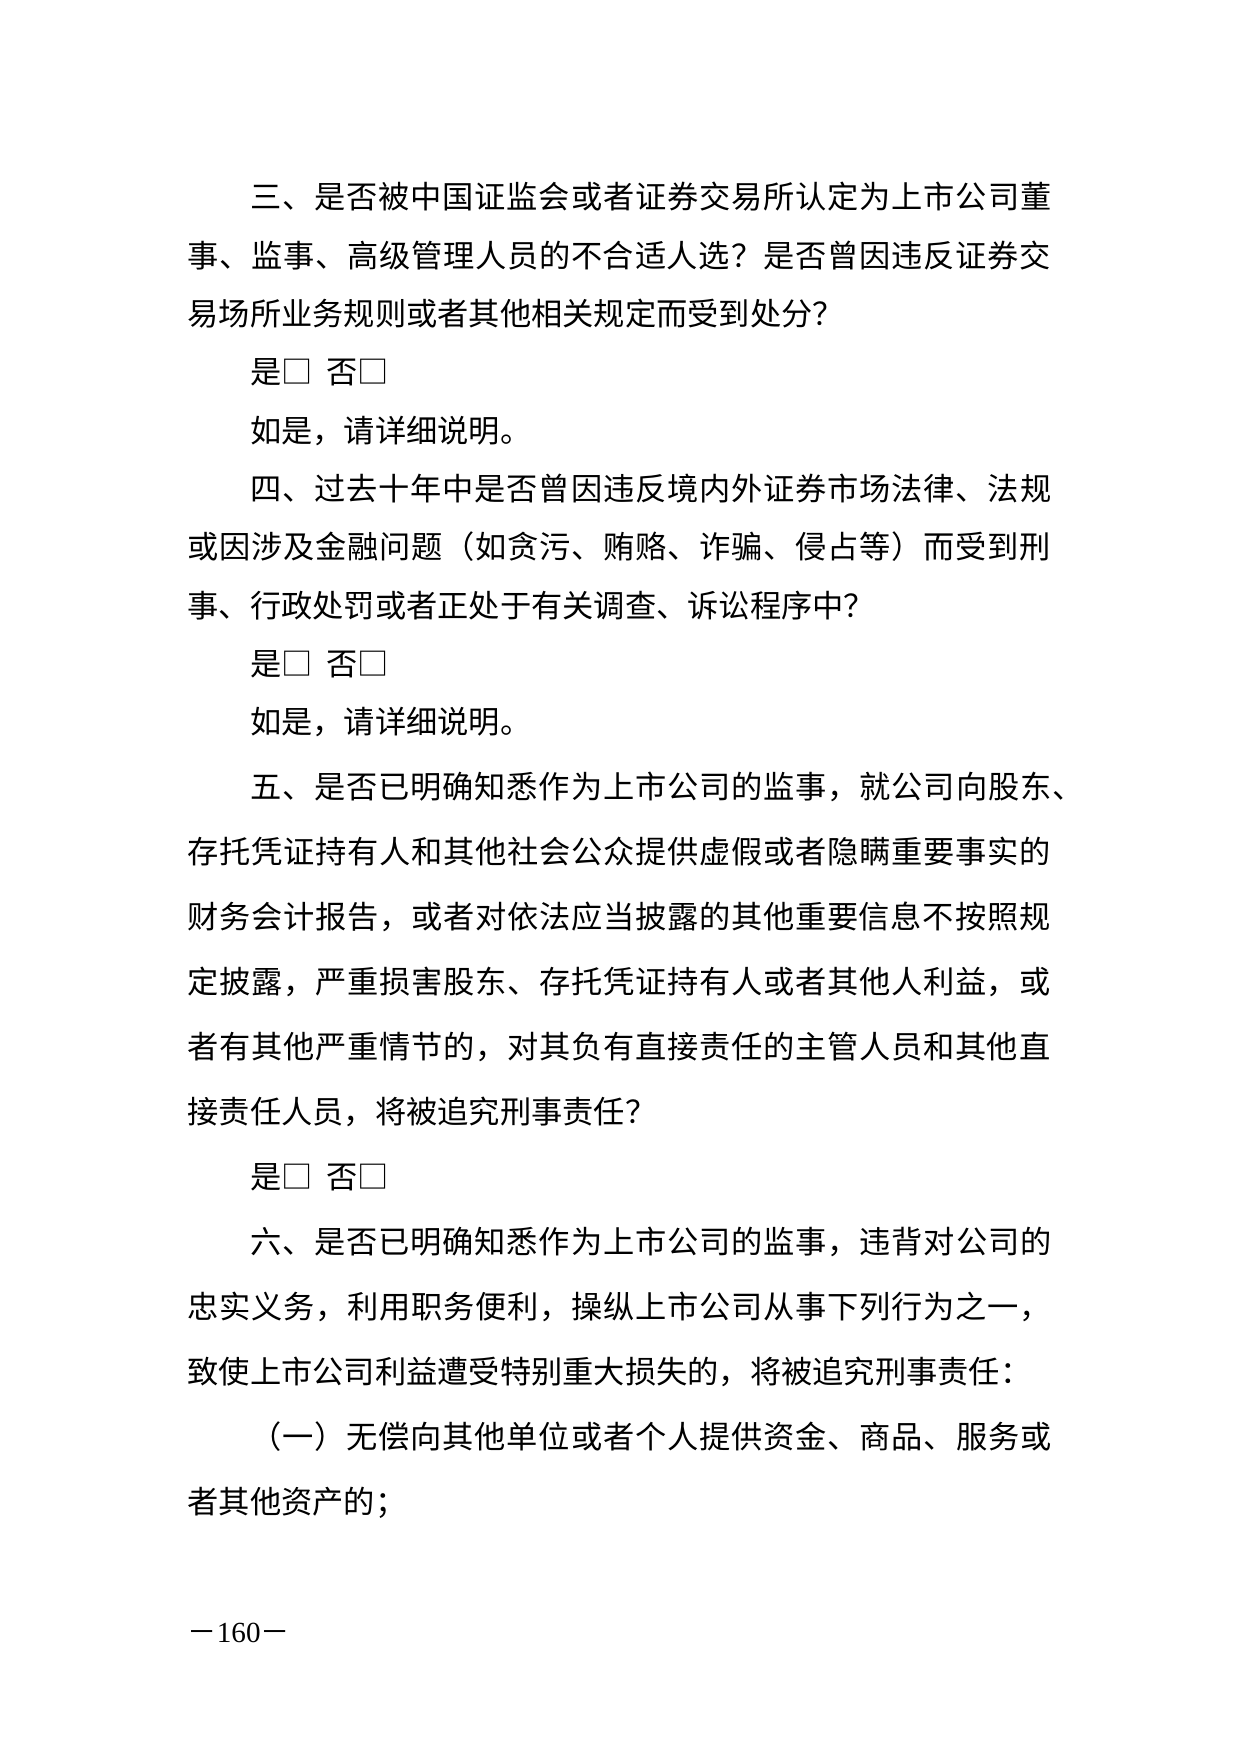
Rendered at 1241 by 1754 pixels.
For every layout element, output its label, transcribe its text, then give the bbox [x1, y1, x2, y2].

text 如是，请详细说明。 [187, 687, 1053, 752]
text （一）无偿向其他单位或者个人提供资金、商品、服务或者其他资产的； [187, 1402, 1053, 1532]
text 五、是否已明确知悉作为上市公司的监事，就公司向股东、存托凭证持有人和其他社会公众提供虚假或者隐瞒重要事实的财务会计报告，或者对依法应当披露的其他重要信息不按照规定披露，严重损害股东、存托凭证持有人或者其他人利益，或者有其他严重情节的，对其负有直接责任的主管人员和其他直接责任人员，将被追究刑事责任？ [187, 752, 1053, 1142]
text 是□ 否□ [187, 629, 1053, 687]
text 是□ 否□ [187, 1142, 1053, 1207]
text 四、过去十年中是否曾因违反境内外证券市场法律、法规或因涉及金融问题（如贪污、贿赂、诈骗、侵占等）而受到刑事、行政处罚或者正处于有关调查、诉讼程序中？ [187, 454, 1053, 629]
text 六、是否已明确知悉作为上市公司的监事，违背对公司的忠实义务，利用职务便利，操纵上市公司从事下列行为之一，致使上市公司利益遭受特别重大损失的，将被追究刑事责任： [187, 1207, 1053, 1402]
text 如是，请详细说明。 [187, 395, 1053, 454]
text 三、是否被中国证监会或者证券交易所认定为上市公司董事、监事、高级管理人员的不合适人选？是否曾因违反证券交易场所业务规则或者其他相关规定而受到处分？ [187, 162, 1053, 337]
text 是□ 否□ [187, 337, 1053, 395]
